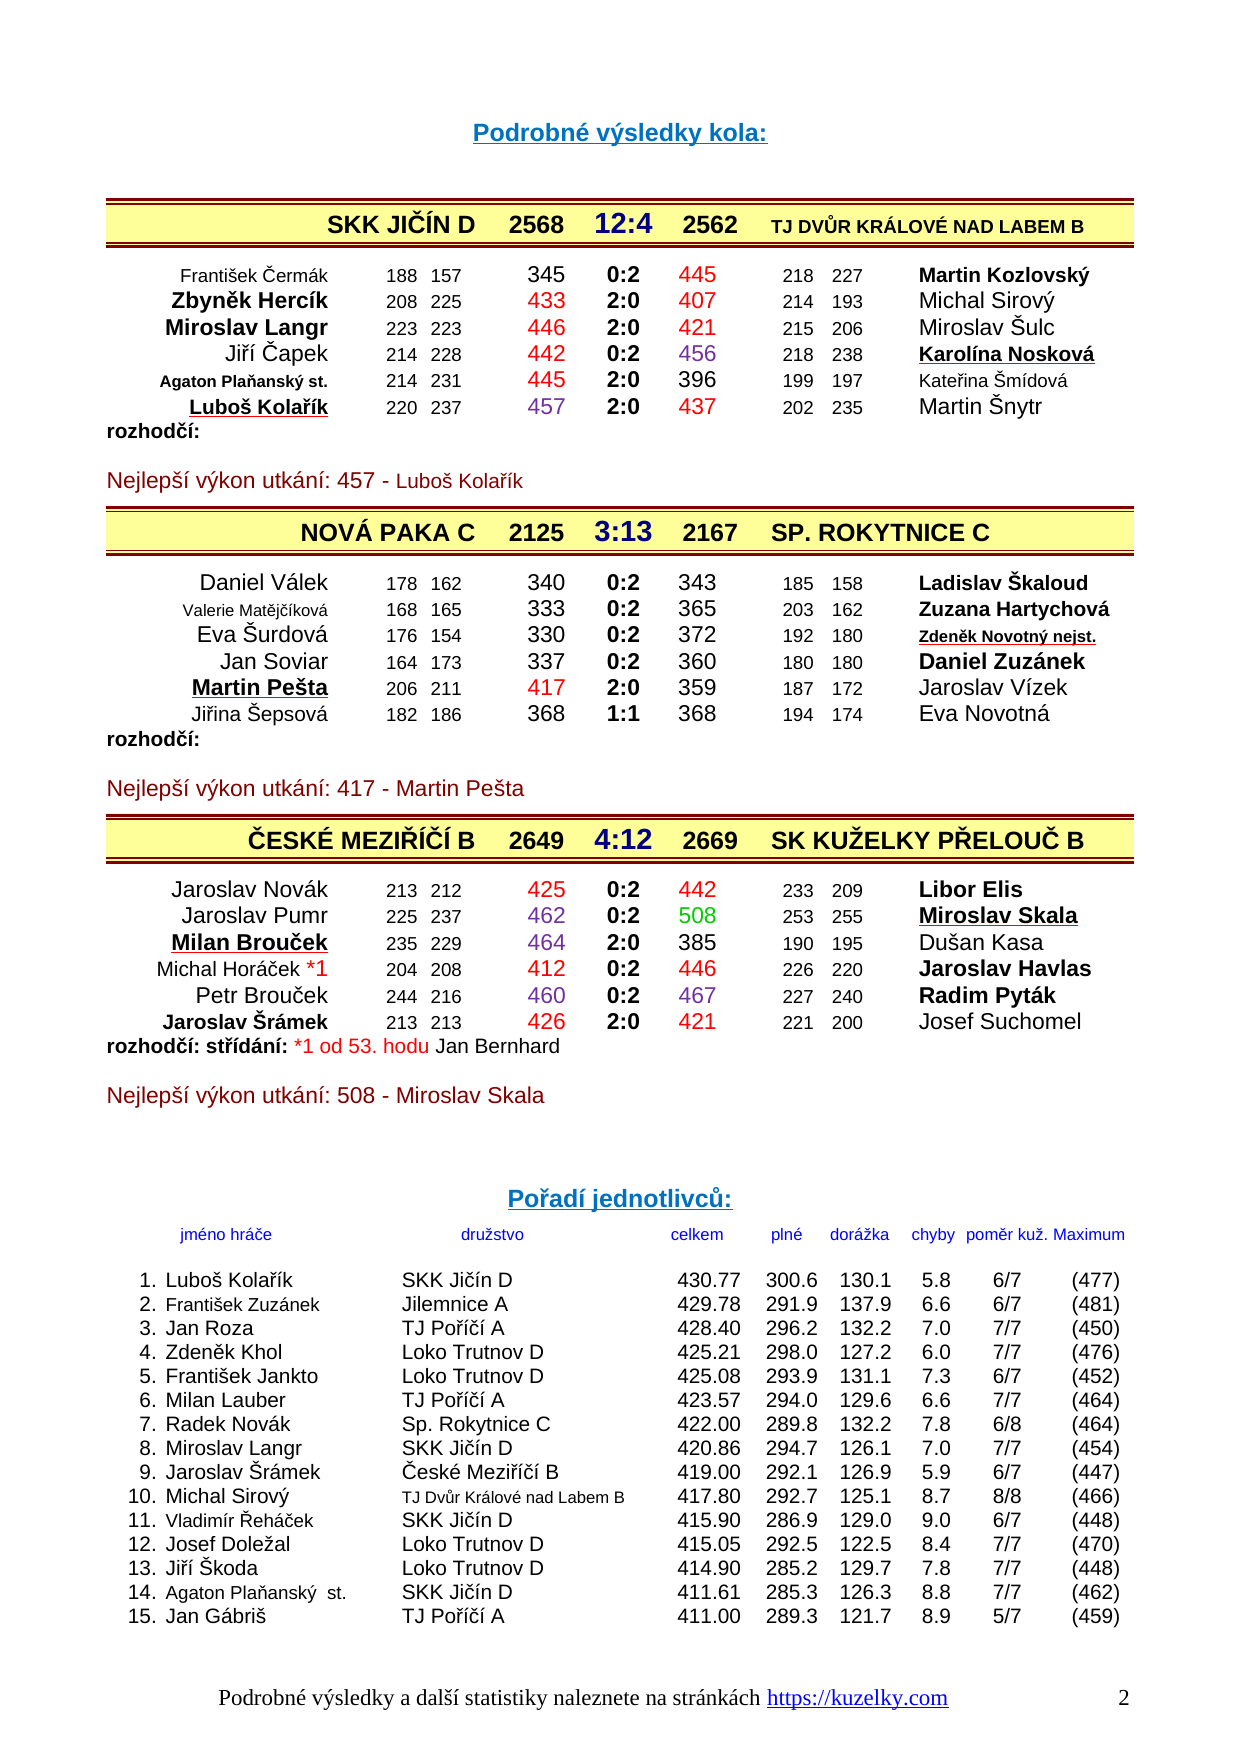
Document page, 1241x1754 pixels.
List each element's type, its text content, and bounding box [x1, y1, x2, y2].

text Nová Paka C 2125 3:13 2167 Sp. Rokytnice C [106, 512, 1134, 550]
text Jan Soviar 164 173 337 0:2 360 180 180 Daniel Zuzánek [106, 648, 1134, 674]
text Nejlepší výkon utkání: 457 - Luboš Kolařík [106, 467, 1134, 493]
text Milan Brouček 235 229 464 2:0 385 190 195 Dušan Kasa [106, 929, 1134, 955]
text 5. František Jankto Loko Trutnov D 425.08 293.9 131.1 7.3 6/7 (452) [106, 1364, 1134, 1388]
text Zbyněk Hercík 208 225 433 2:0 407 214 193 Michal Sirový [106, 287, 1134, 314]
text Pořadí jednotlivců: [94, 1184, 1145, 1213]
text Podrobné výsledky kola: [94, 118, 1145, 147]
text 13. Jiří Škoda Loko Trutnov D 414.90 285.2 129.7 7.8 7/7 (448) [106, 1556, 1134, 1580]
text 6. Milan Lauber TJ Poříčí A 423.57 294.0 129.6 6.6 7/7 (464) [106, 1388, 1134, 1412]
text 4. Zdeněk Khol Loko Trutnov D 425.21 298.0 127.2 6.0 7/7 (476) [106, 1340, 1134, 1364]
text Valerie Matějčíková 168 165 333 0:2 365 203 162 Zuzana Hartychová [106, 595, 1134, 621]
text Petr Brouček 244 216 460 0:2 467 227 240 Radim Pyták [106, 982, 1134, 1008]
text 12. Josef Doležal Loko Trutnov D 415.05 292.5 122.5 8.4 7/7 (470) [106, 1532, 1134, 1556]
text Eva Šurdová 176 154 330 0:2 372 192 180 Zdeněk Novotný nejst. [106, 621, 1134, 648]
text Jaroslav Šrámek 213 213 426 2:0 421 221 200 Josef Suchomel [106, 1008, 1134, 1034]
text 15. Jan Gábriš TJ Poříčí A 411.00 289.3 121.7 8.9 5/7 (459) [106, 1604, 1134, 1628]
text Jaroslav Novák 213 212 425 0:2 442 233 209 Libor Elis [106, 876, 1134, 902]
text České Meziříčí B 2649 4:12 2669 SK Kuželky Přelouč B [106, 820, 1134, 857]
text 14. Agaton Plaňanský st. SKK Jičín D 411.61 285.3 126.3 8.8 7/7 (462) [106, 1580, 1134, 1604]
text Nejlepší výkon utkání: 508 - Miroslav Skala [106, 1082, 1134, 1108]
text Miroslav Langr 223 223 446 2:0 421 215 206 Miroslav Šulc [106, 314, 1134, 340]
text František Čermák 188 157 345 0:2 445 218 227 Martin Kozlovský [106, 261, 1134, 287]
text Michal Horáček *1 204 208 412 0:2 446 226 220 Jaroslav Havlas [106, 955, 1134, 982]
text Jaroslav Pumr 225 237 462 0:2 508 253 255 Miroslav Skala [106, 902, 1134, 929]
text rozhodčí: [106, 727, 1134, 751]
text 8. Miroslav Langr SKK Jičín D 420.86 294.7 126.1 7.0 7/7 (454) [106, 1436, 1134, 1460]
text jméno hráče družstvo celkem plné dorážka chyby poměr kuž. Maximum [106, 1225, 1134, 1244]
text 9. Jaroslav Šrámek České Meziříčí B 419.00 292.1 126.9 5.9 6/7 (447) [106, 1460, 1134, 1484]
text Jiří Čapek 214 228 442 0:2 456 218 238 Karolína Nosková [106, 340, 1134, 366]
text rozhodčí: [106, 419, 1134, 443]
text Luboš Kolařík 220 237 457 2:0 437 202 235 Martin Šnytr [106, 393, 1134, 419]
text Daniel Válek 178 162 340 0:2 343 185 158 Ladislav Škaloud [106, 568, 1134, 595]
text Agaton Plaňanský st. 214 231 445 2:0 396 199 197 Kateřina Šmídová [106, 366, 1134, 393]
text 10. Michal Sirový TJ Dvůr Králové nad Labem B 417.80 292.7 125.1 8.7 8/8 (466) [106, 1484, 1134, 1508]
text SKK Jičín D 2568 12:4 2562 TJ Dvůr Králové nad Labem B [106, 205, 1134, 242]
text 11. Vladimír Řeháček SKK Jičín D 415.90 286.9 129.0 9.0 6/7 (448) [106, 1508, 1134, 1532]
text Nejlepší výkon utkání: 417 - Martin Pešta [106, 774, 1134, 801]
text 3. Jan Roza TJ Poříčí A 428.40 296.2 132.2 7.0 7/7 (450) [106, 1316, 1134, 1340]
text 1. Luboš Kolařík SKK Jičín D 430.77 300.6 130.1 5.8 6/7 (477) [106, 1268, 1134, 1292]
text 7. Radek Novák Sp. Rokytnice C 422.00 289.8 132.2 7.8 6/8 (464) [106, 1412, 1134, 1436]
text 2. František Zuzánek Jilemnice A 429.78 291.9 137.9 6.6 6/7 (481) [106, 1292, 1134, 1316]
text Jiřina Šepsová 182 186 368 1:1 368 194 174 Eva Novotná [106, 700, 1134, 727]
text rozhodčí: střídání: *1 od 53. hodu Jan Bernhard [106, 1034, 1134, 1058]
text Martin Pešta 206 211 417 2:0 359 187 172 Jaroslav Vízek [106, 674, 1134, 700]
